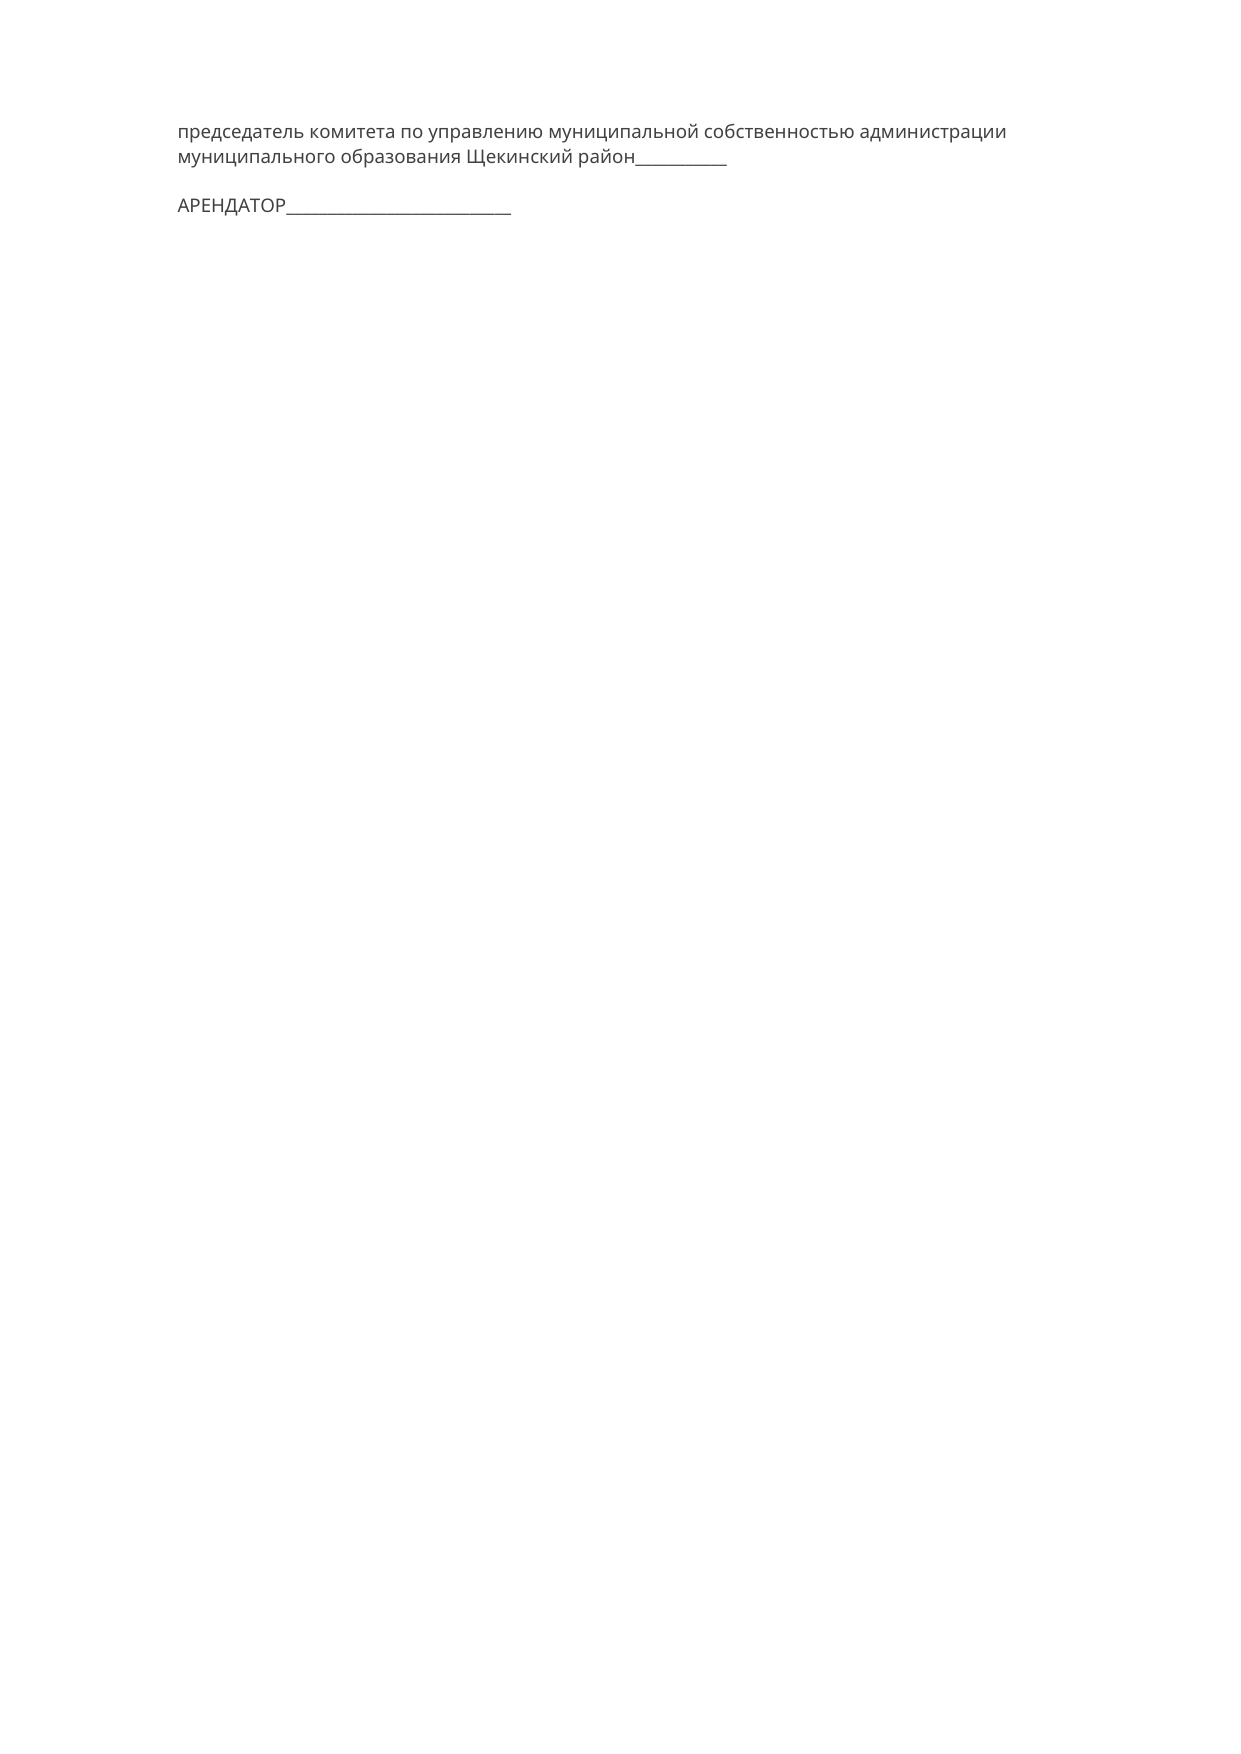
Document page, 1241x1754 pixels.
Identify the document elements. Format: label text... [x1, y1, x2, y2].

text АРЕНДАТОР___________________________ [177, 193, 1152, 218]
text председатель комитета по управлению муниципальной собственностью администрации муниципального образования Щекинский район___________ [177, 118, 1152, 169]
